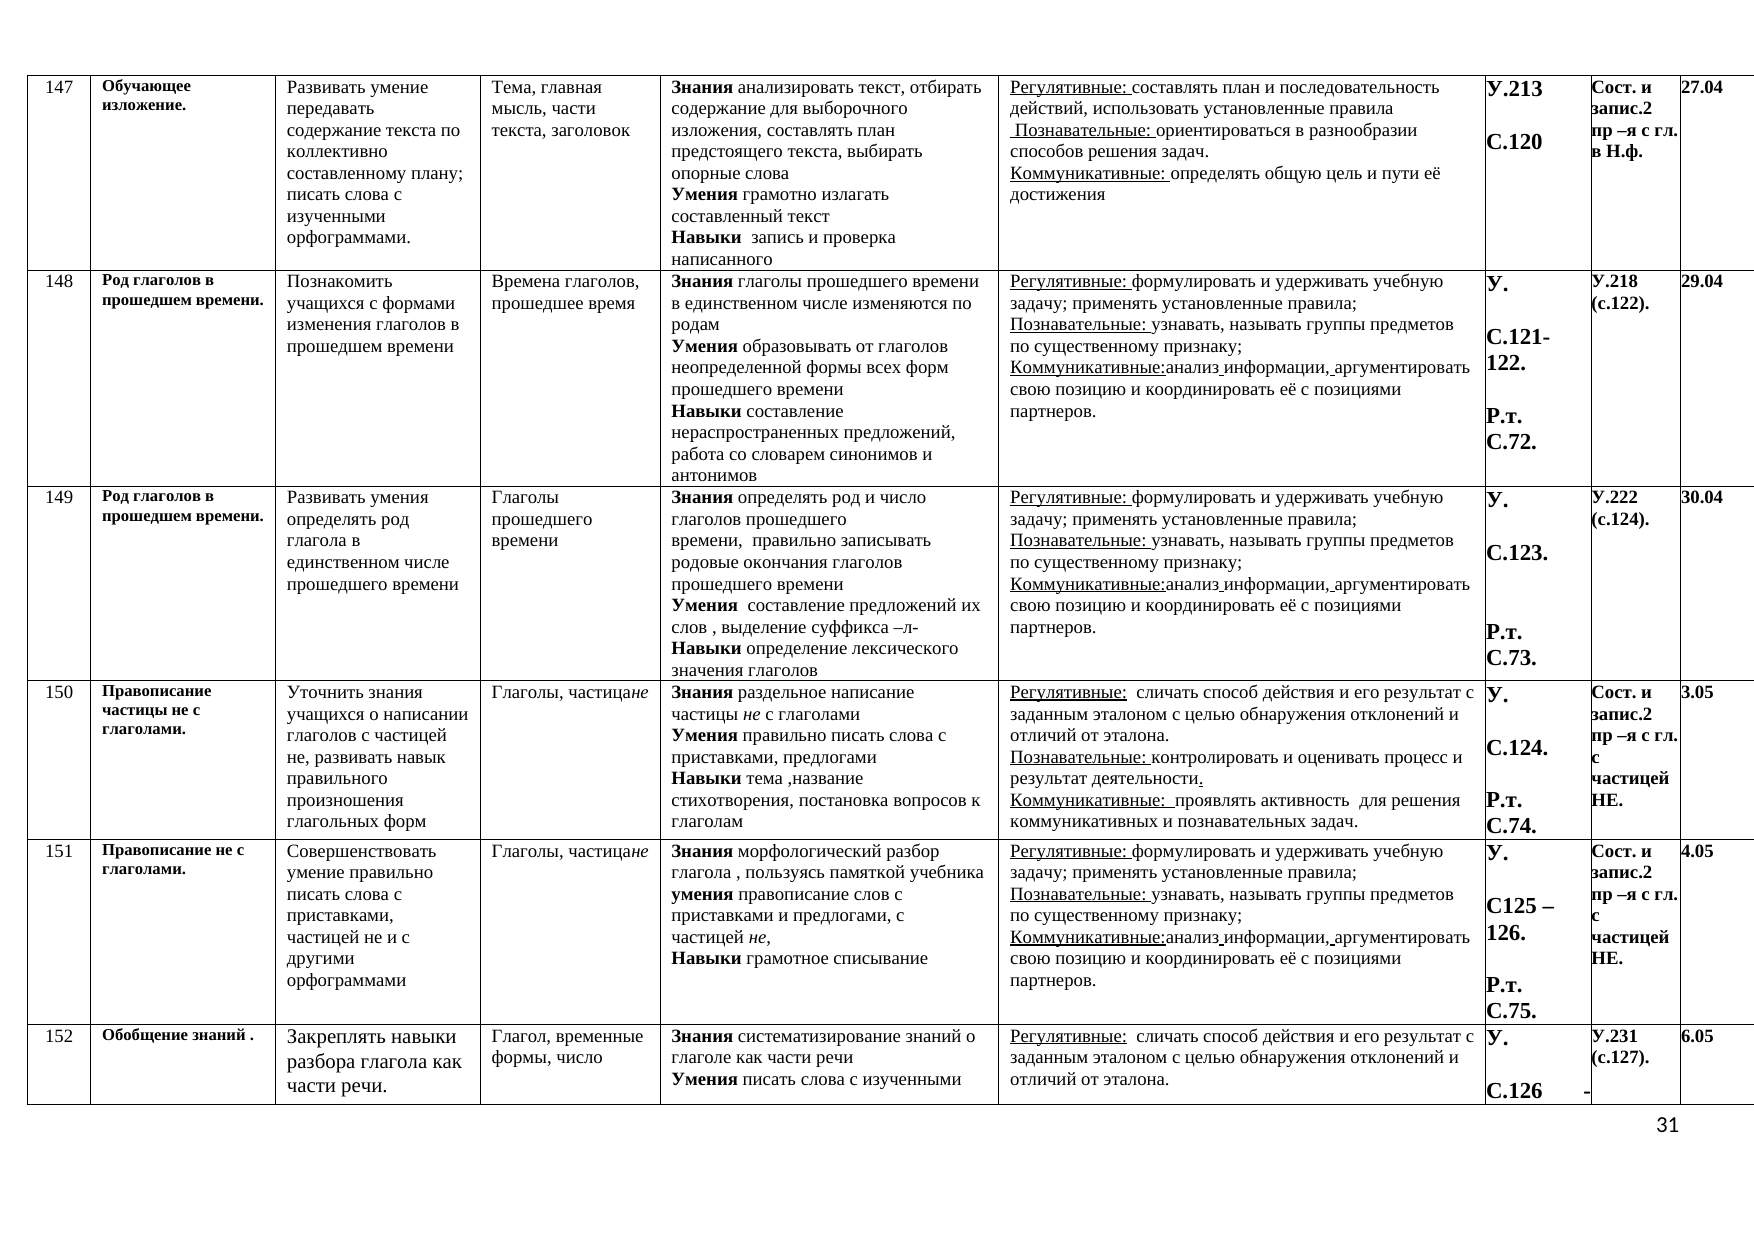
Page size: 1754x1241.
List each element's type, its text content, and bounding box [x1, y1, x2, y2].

table_cell Сост. и запис.2 пр –я с гл. с частицей НЕ. [1592, 681, 1680, 839]
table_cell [1486, 1025, 1591, 1103]
table_cell У. С.123. Р.т. С.73. [1486, 487, 1591, 680]
table_cell У.218 (с.122). [1592, 271, 1680, 486]
table_cell Род глаголов в прошедшем времени. [91, 487, 275, 680]
table_cell Глаголы прошедшего времени [481, 487, 660, 680]
table_cell Уточнить знания учащихся о написании глаголов с частицей не, развивать навык правильного произношения глагольных форм [276, 681, 480, 839]
table_cell Знания определять род и число глаголов прошедшего времени, правильно записывать родовые окончания глаголов прошедшего времени Умения составление предложений их слов , выделение суффикса –л- Навыки определение лексического значения глаголов [661, 487, 998, 680]
table_cell Правописание не с глаголами. [91, 840, 275, 1024]
table_cell Знания морфологический разбор глагола , пользуясь памяткой учебника умения правописание слов с приставками и предлогами, с частицей не, Навыки грамотное списывание [661, 840, 998, 1024]
table_cell Развивать умение передавать содержание текста по коллективно составленному плану; писать слова с изученными орфограммами. [276, 76, 480, 269]
table_cell 148 [28, 271, 90, 486]
table_cell Глаголы, частицане [481, 681, 660, 839]
table_cell Развивать умения определять род глагола в единственном числе прошедшего времени [276, 487, 480, 680]
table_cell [276, 1025, 480, 1103]
table_cell Род глаголов в прошедшем времени. [91, 271, 275, 486]
table_cell 6.05 [1681, 1025, 1754, 1103]
table_cell Тема, главная мысль, части текста, заголовок [481, 76, 660, 269]
table_cell У. С.124. Р.т. С.74. [1486, 681, 1591, 839]
table_cell Знания анализировать текст, отбирать содержание для выборочного изложения, составлять план предстоящего текста, выбирать опорные слова Умения грамотно излагать составленный текст Навыки запись и проверка написанного [661, 76, 998, 269]
table_cell Знания раздельное написание частицы не с глаголами Умения правильно писать слова с приставками, предлогами Навыки тема ,название стихотворения, постановка вопросов к глаголам [661, 681, 998, 839]
table_cell 4.05 [1681, 840, 1754, 1024]
table_cell Познакомить учащихся с формами изменения глаголов в прошедшем времени [276, 271, 480, 486]
table_cell У.213 С.120 [1486, 76, 1591, 269]
table_cell Сост. и запис.2 пр –я с гл. с частицей НЕ. [1592, 840, 1680, 1024]
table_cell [481, 1025, 660, 1103]
table_cell 151 [28, 840, 90, 1024]
table_cell 149 [28, 487, 90, 680]
table_cell 30.04 [1681, 487, 1754, 680]
table_cell У. С.121- 122. Р.т. С.72. [1486, 271, 1591, 486]
table_cell 150 [28, 681, 90, 839]
table_cell 29.04 [1681, 271, 1754, 486]
table_cell Правописание частицы не с глаголами. [91, 681, 275, 839]
table_cell Обобщение знаний . [91, 1025, 275, 1103]
table_cell Совершенствовать умение правильно писать слова с приставками, частицей не и с другими орфограммами [276, 840, 480, 1024]
table_cell У.231 (с.127). [1592, 1025, 1680, 1103]
table_cell Глаголы, частицане [481, 840, 660, 1024]
table_cell 152 [28, 1025, 90, 1103]
table_cell 147 [28, 76, 90, 269]
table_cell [661, 1025, 998, 1103]
table_cell Сост. и запис.2 пр –я с гл. в Н.ф. [1592, 76, 1680, 269]
table_cell 27.04 [1681, 76, 1754, 269]
table_cell Времена глаголов, прошедшее время [481, 271, 660, 486]
table_cell У.222 (с.124). [1592, 487, 1680, 680]
table_cell Знания глаголы прошедшего времени в единственном числе изменяются по родам Умения образовывать от глаголов неопределенной формы всех форм прошедшего времени Навыки составление нераспространенных предложений, работа со словарем синонимов и антонимов [661, 271, 998, 486]
table_cell У. С125 – 126. Р.т. С.75. [1486, 840, 1591, 1024]
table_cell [999, 1025, 1485, 1103]
table_cell Обучающее изложение. [91, 76, 275, 269]
table_cell 3.05 [1681, 681, 1754, 839]
